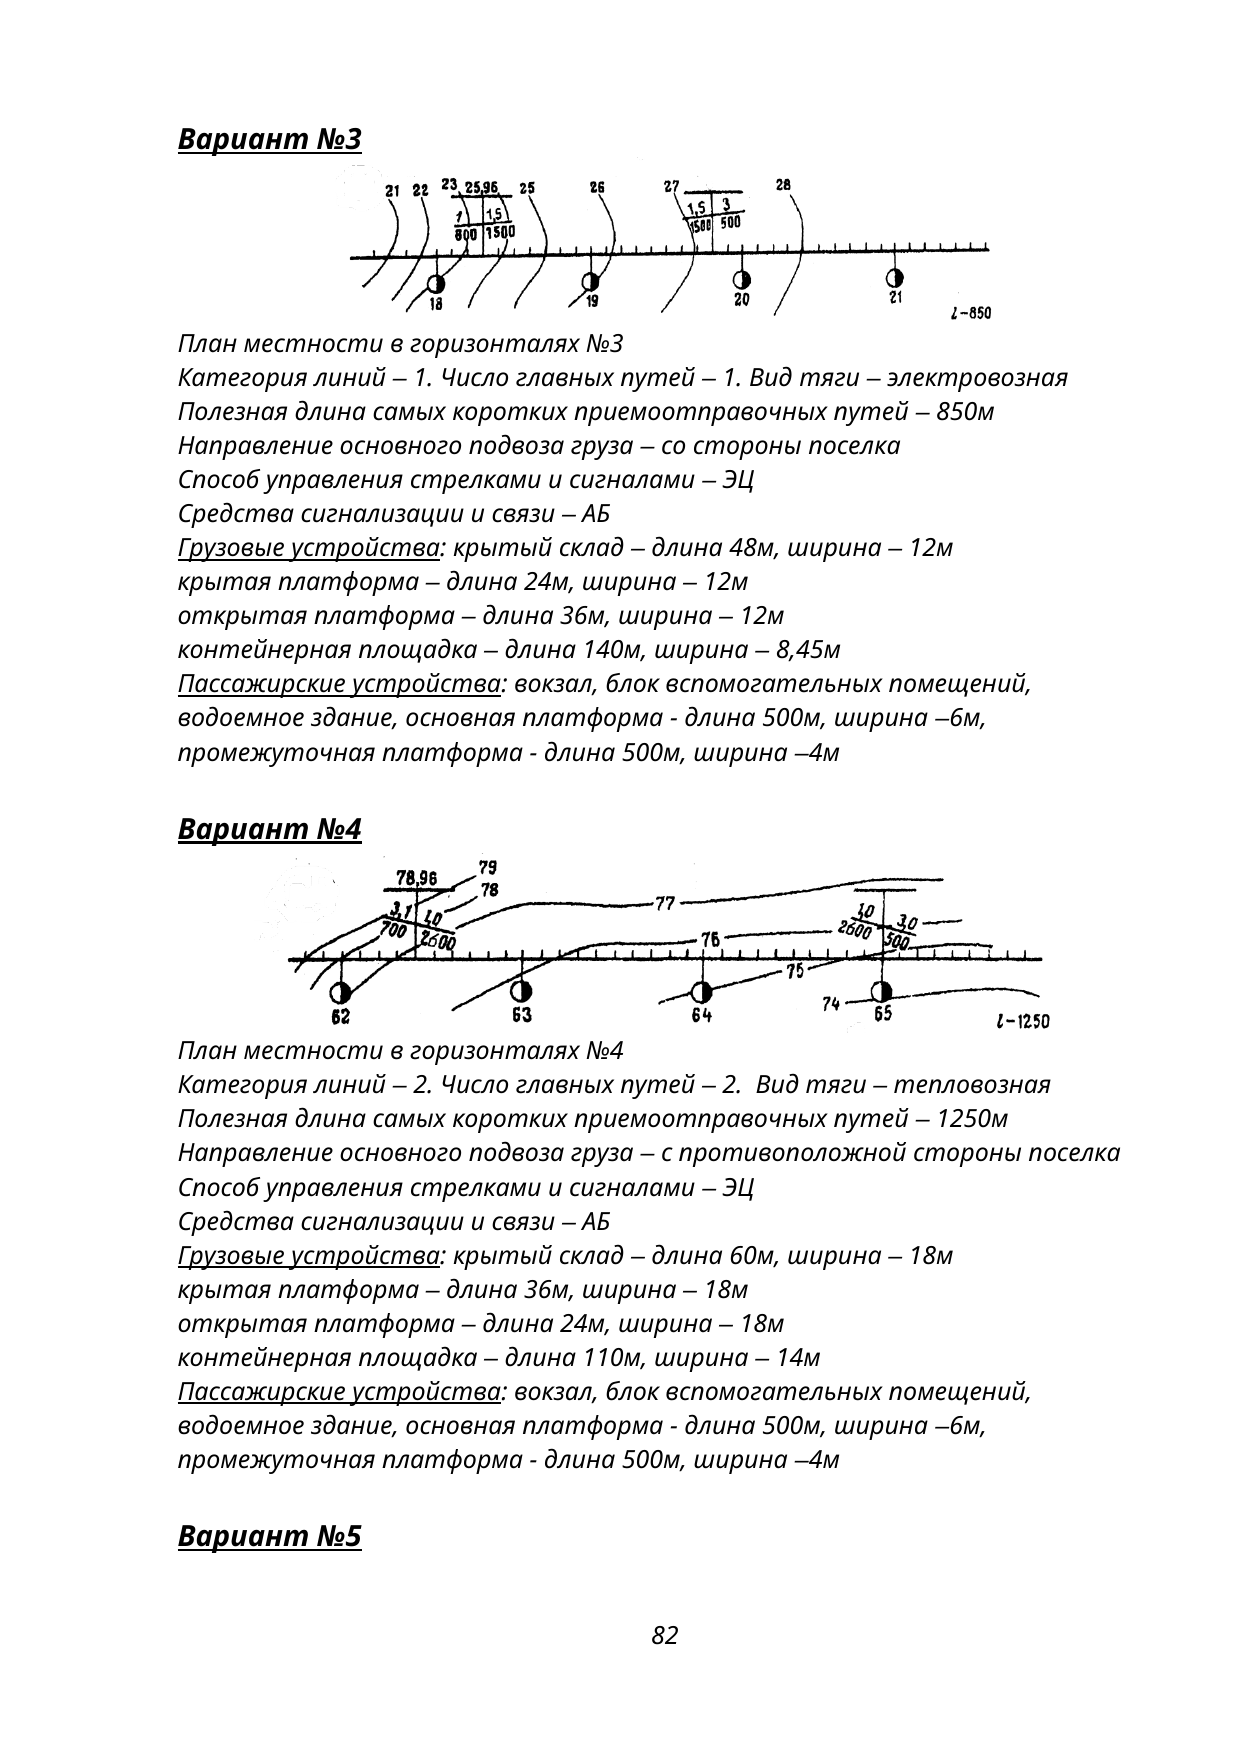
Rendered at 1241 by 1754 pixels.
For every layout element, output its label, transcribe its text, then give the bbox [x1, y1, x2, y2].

picture [254, 847, 1075, 1033]
text крытая платформа – длина 24м, ширина – 12м [177, 564, 1152, 598]
text Пассажирские устройства: вокзал, блок вспомогательных помещений, водоемное здание, основная платформа - длина 500м, ширина –6м, промежуточная платформа - длина 500м, ширина –4м [177, 666, 1152, 768]
picture [334, 157, 995, 326]
text Полезная длина самых коротких приемоотправочных путей – 1250м [177, 1101, 1152, 1135]
text контейнерная площадка – длина 110м, ширина – 14м [177, 1339, 1152, 1373]
text Направление основного подвоза груза – со стороны поселка [177, 428, 1152, 462]
text Вариант №5 [177, 1515, 1152, 1555]
text Пассажирские устройства: вокзал, блок вспомогательных помещений, водоемное здание, основная платформа - длина 500м, ширина –6м, промежуточная платформа - длина 500м, ширина –4м [177, 1373, 1152, 1476]
text Средства сигнализации и связи – АБ [177, 496, 1152, 530]
text Категория линий – 2. Число главных путей – 2. Вид тяги – тепловозная [177, 1067, 1152, 1101]
text контейнерная площадка – длина 140м, ширина – 8,45м [177, 632, 1152, 666]
text Направление основного подвоза груза – с противоположной стороны поселка [177, 1135, 1152, 1169]
text Грузовые устройства: крытый склад – длина 60м, ширина – 18м [177, 1237, 1152, 1271]
text открытая платформа – длина 24м, ширина – 18м [177, 1305, 1152, 1339]
text Способ управления стрелками и сигналами – ЭЦ [177, 462, 1152, 496]
text Вариант №3 [177, 118, 1152, 158]
text Полезная длина самых коротких приемоотправочных путей – 850м [177, 393, 1152, 428]
text Грузовые устройства: крытый склад – длина 48м, ширина – 12м [177, 530, 1152, 564]
text Способ управления стрелками и сигналами – ЭЦ [177, 1169, 1152, 1203]
text Вариант №4 [177, 808, 1152, 848]
text крытая платформа – длина 36м, ширина – 18м [177, 1271, 1152, 1305]
text Категория линий – 1. Число главных путей – 1. Вид тяги – электровозная [177, 359, 1152, 393]
text открытая платформа – длина 36м, ширина – 12м [177, 598, 1152, 632]
text План местности в горизонталях №3 [177, 325, 1152, 359]
text План местности в горизонталях №4 [177, 1033, 1152, 1067]
text Средства сигнализации и связи – АБ [177, 1203, 1152, 1237]
